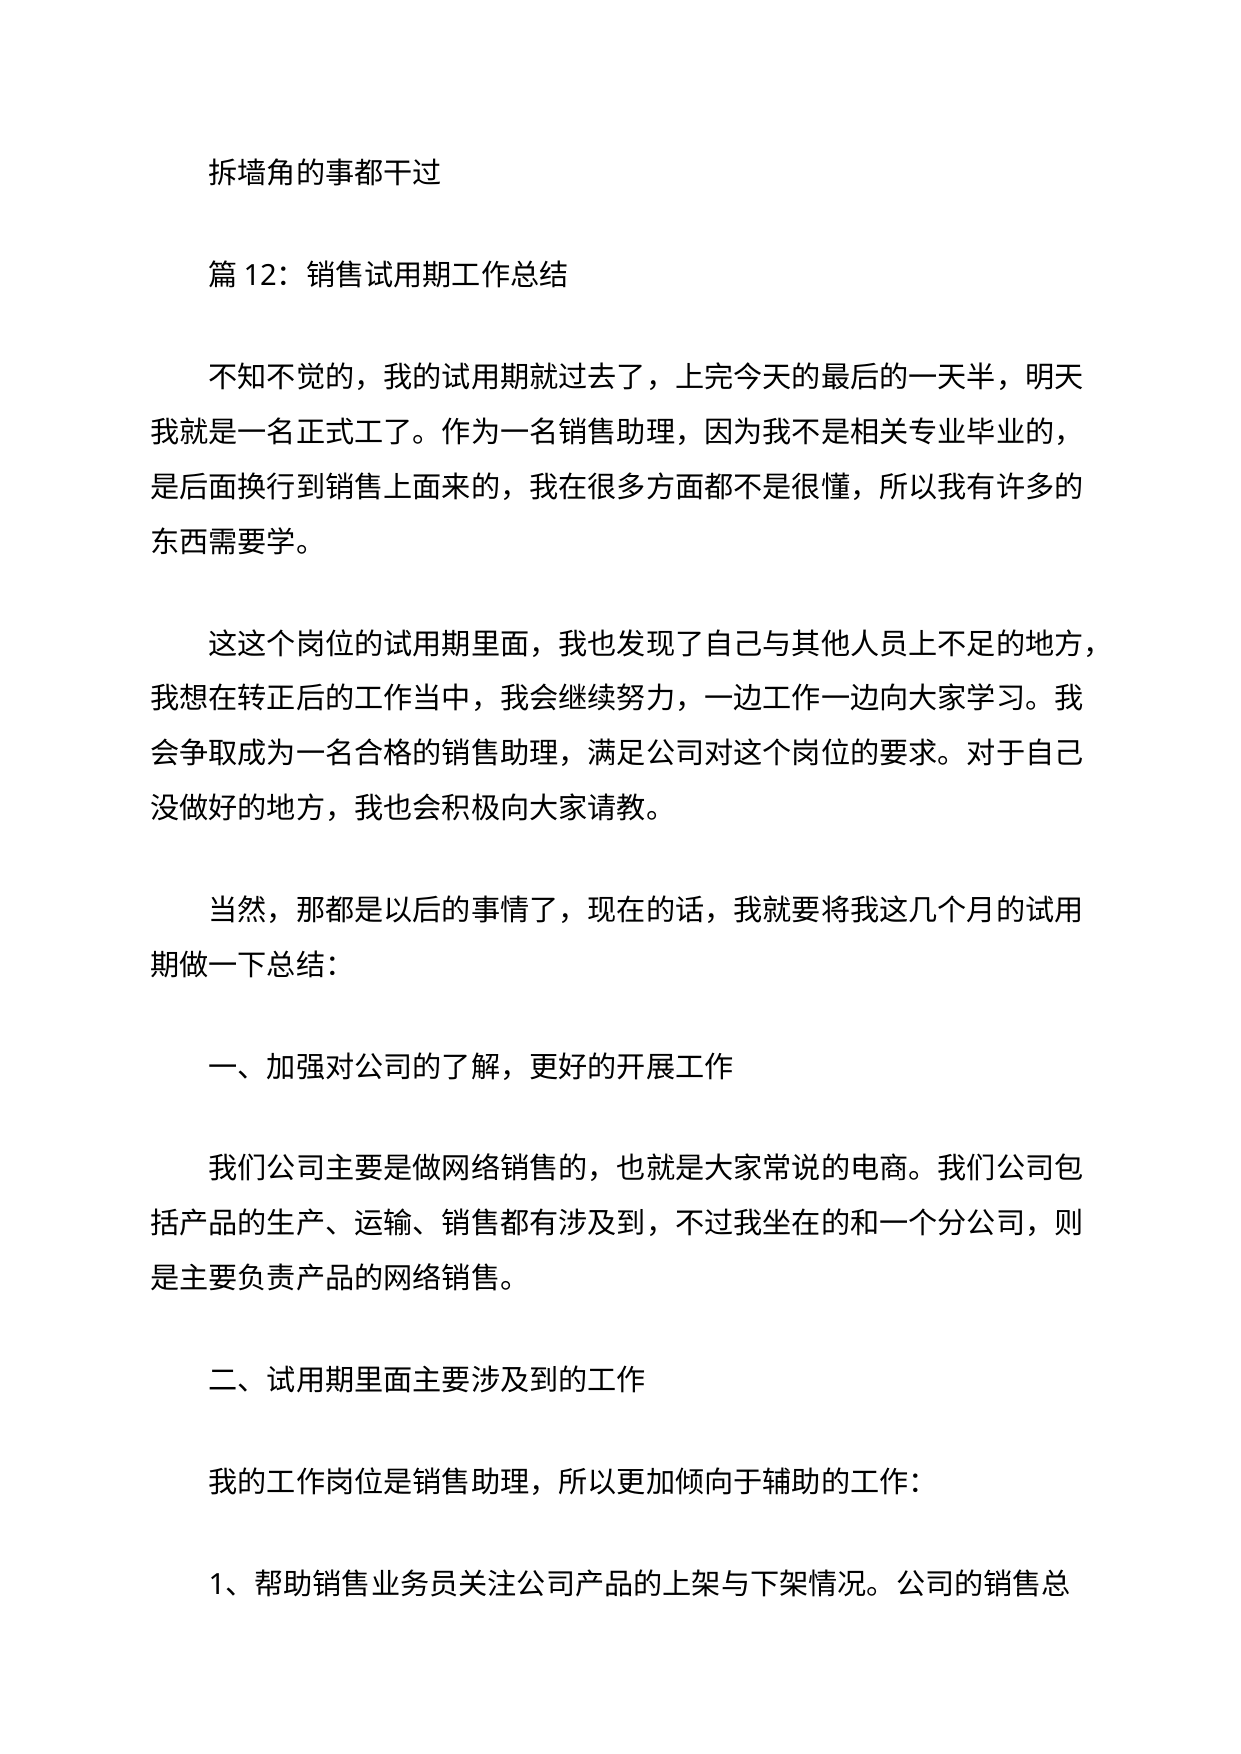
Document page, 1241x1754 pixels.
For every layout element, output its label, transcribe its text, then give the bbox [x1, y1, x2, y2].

text 不知不觉的，我的试用期就过去了，上完今天的最后的一天半，明天我就是一名正式工了。作为一名销售助理，因为我不是相关专业毕业的，是后面换行到销售上面来的，我在很多方面都不是很懂，所以我有许多的东西需要学。 [150, 354, 1090, 561]
text 这这个岗位的试用期里面，我也发现了自己与其他人员上不足的地方，我想在转正后的工作当中，我会继续努力，一边工作一边向大家学习。我会争取成为一名合格的销售助理，满足公司对这个岗位的要求。对于自己没做好的地方，我也会积极向大家请教。 [150, 620, 1090, 827]
text 我们公司主要是做网络销售的，也就是大家常说的电商。我们公司包括产品的生产、运输、销售都有涉及到，不过我坐在的和一个分公司，则是主要负责产品的网络销售。 [150, 1145, 1090, 1297]
text 篇12：销售试用期工作总结 [150, 252, 1090, 294]
text 拆墙角的事都干过 [150, 150, 1090, 192]
text 当然，那都是以后的事情了，现在的话，我就要将我这几个月的试用期做一下总结： [150, 887, 1090, 984]
text 一、加强对公司的了解，更好的开展工作 [150, 1043, 1090, 1086]
text 我的工作岗位是销售助理，所以更加倾向于辅助的工作： [150, 1458, 1090, 1501]
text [150, 1560, 1090, 1603]
text 二、试用期里面主要涉及到的工作 [150, 1357, 1090, 1399]
